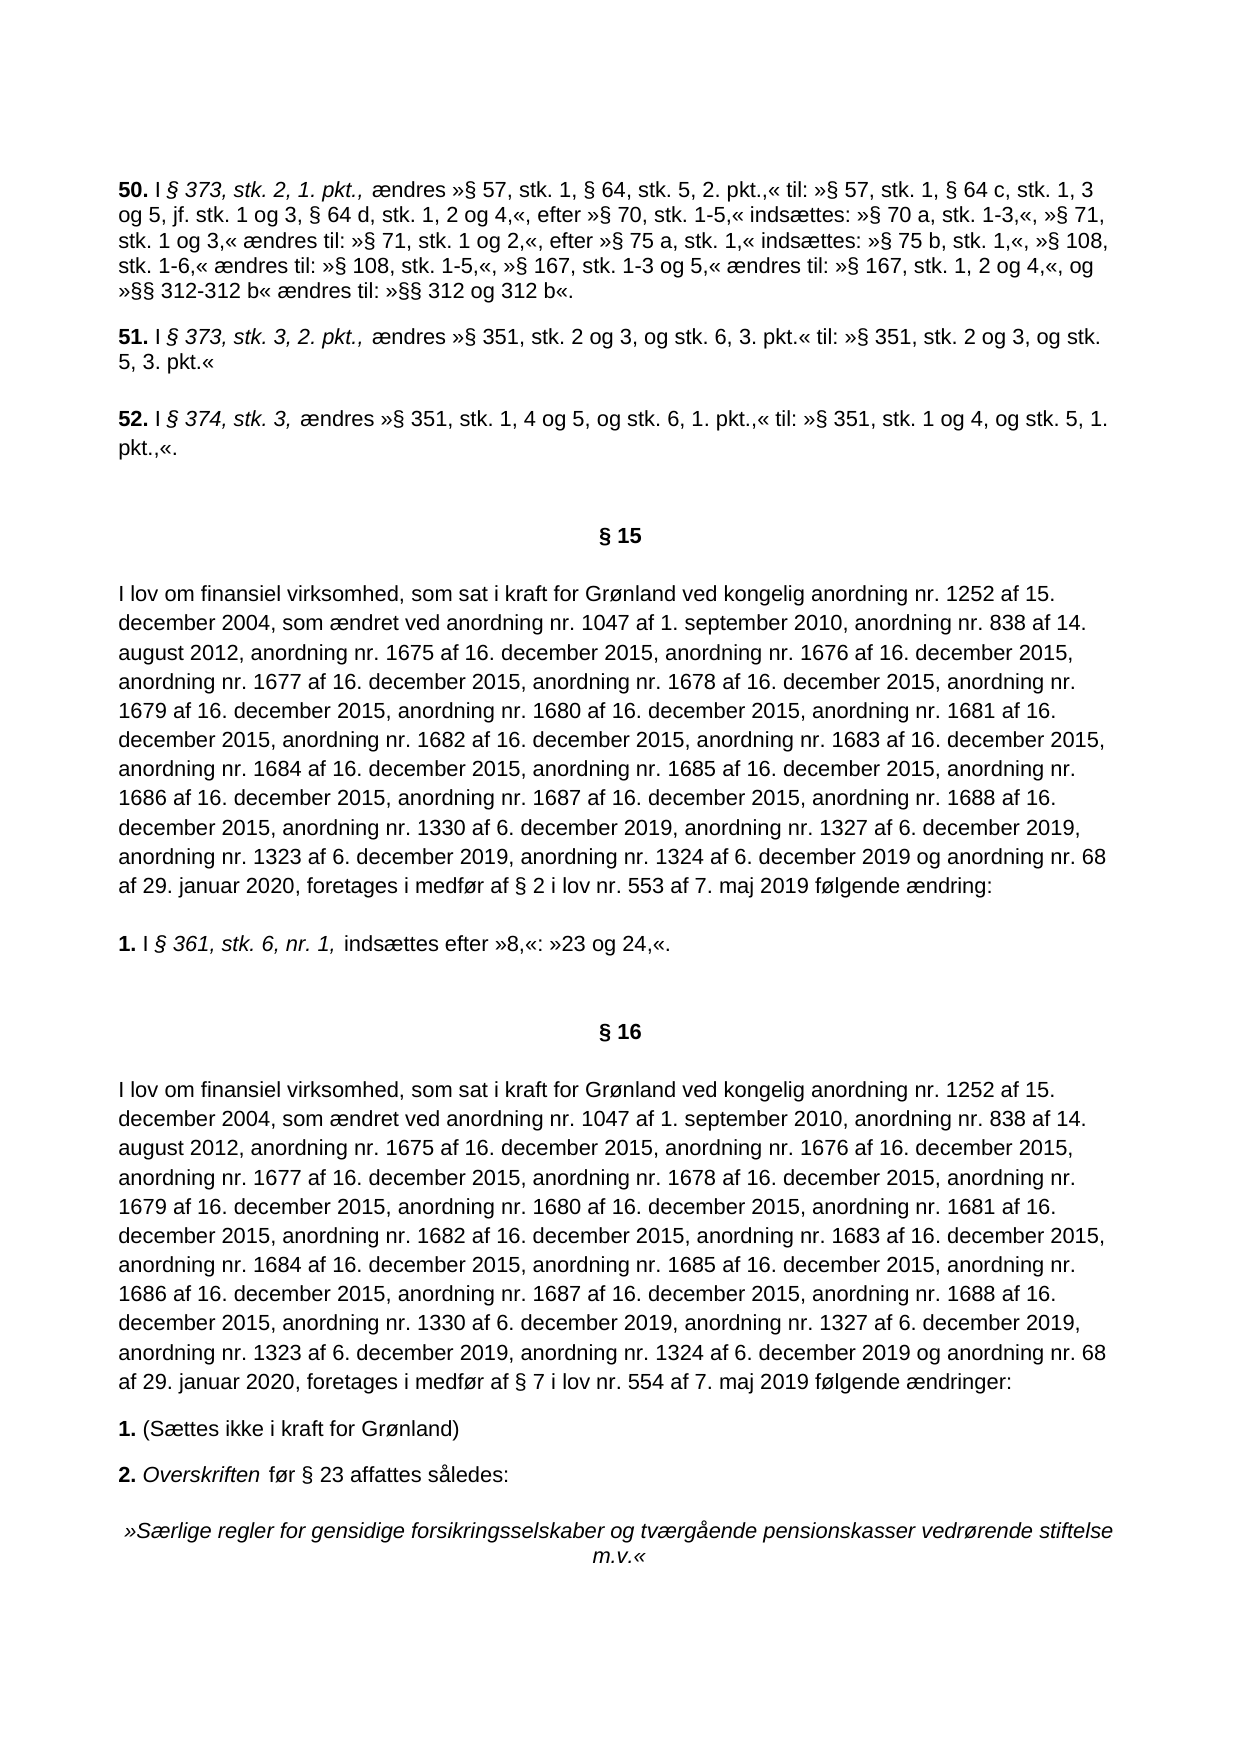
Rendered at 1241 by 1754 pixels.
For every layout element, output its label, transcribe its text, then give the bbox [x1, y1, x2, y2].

text 51. I § 373, stk. 3, 2. pkt., ændres »§ 351, stk. 2 og 3, og stk. 6, 3. pkt.« til: »§ 351, stk. 2 og 3, og stk. 5, 3. pkt.« [118, 324, 1122, 403]
text 50. I § 373, stk. 2, 1. pkt., ændres »§ 57, stk. 1, § 64, stk. 5, 2. pkt.,« til: »§ 57, stk. 1, § 64 c, stk. 1, 3 og 5, jf. stk. 1 og 3, § 64 d, stk. 1, 2 og 4,«, efter »§ 70, stk. 1-5,« indsættes: »§ 70 a, stk. 1-3,«, »§ 71, stk. 1 og 3,« ændres til: »§ 71, stk. 1 og 2,«, efter »§ 75 a, stk. 1,« indsættes: »§ 75 b, stk. 1,«, »§ 108, stk. 1-6,« ændres til: »§ 108, stk. 1-5,«, »§ 167, stk. 1-3 og 5,« ændres til: »§ 167, stk. 1, 2 og 4,«, og »§§ 312-312 b« ændres til: »§§ 312 og 312 b«. [118, 177, 1122, 303]
text 2. Overskriften før § 23 affattes således: [118, 1462, 1122, 1487]
text 1. (Sættes ikke i kraft for Grønland) [118, 1416, 1122, 1441]
text § 16 [118, 1016, 1122, 1045]
text »Særlige regler for gensidige forsikringsselskaber og tværgående pensionskasser vedrørende stiftelse m.v.« [118, 1518, 1122, 1569]
text I lov om finansiel virksomhed, som sat i kraft for Grønland ved kongelig anordning nr. 1252 af 15. december 2004, som ændret ved anordning nr. 1047 af 1. september 2010, anordning nr. 838 af 14. august 2012, anordning nr. 1675 af 16. december 2015, anordning nr. 1676 af 16. december 2015, anordning nr. 1677 af 16. december 2015, anordning nr. 1678 af 16. december 2015, anordning nr. 1679 af 16. december 2015, anordning nr. 1680 af 16. december 2015, anordning nr. 1681 af 16. december 2015, anordning nr. 1682 af 16. december 2015, anordning nr. 1683 af 16. december 2015, anordning nr. 1684 af 16. december 2015, anordning nr. 1685 af 16. december 2015, anordning nr. 1686 af 16. december 2015, anordning nr. 1687 af 16. december 2015, anordning nr. 1688 af 16. december 2015, anordning nr. 1330 af 6. december 2019, anordning nr. 1327 af 6. december 2019, anordning nr. 1323 af 6. december 2019, anordning nr. 1324 af 6. december 2019 og anordning nr. 68 af 29. januar 2020, foretages i medfør af § 2 i lov nr. 553 af 7. maj 2019 følgende ændring: [118, 578, 1122, 899]
text § 15 [118, 520, 1122, 549]
text I lov om finansiel virksomhed, som sat i kraft for Grønland ved kongelig anordning nr. 1252 af 15. december 2004, som ændret ved anordning nr. 1047 af 1. september 2010, anordning nr. 838 af 14. august 2012, anordning nr. 1675 af 16. december 2015, anordning nr. 1676 af 16. december 2015, anordning nr. 1677 af 16. december 2015, anordning nr. 1678 af 16. december 2015, anordning nr. 1679 af 16. december 2015, anordning nr. 1680 af 16. december 2015, anordning nr. 1681 af 16. december 2015, anordning nr. 1682 af 16. december 2015, anordning nr. 1683 af 16. december 2015, anordning nr. 1684 af 16. december 2015, anordning nr. 1685 af 16. december 2015, anordning nr. 1686 af 16. december 2015, anordning nr. 1687 af 16. december 2015, anordning nr. 1688 af 16. december 2015, anordning nr. 1330 af 6. december 2019, anordning nr. 1327 af 6. december 2019, anordning nr. 1323 af 6. december 2019, anordning nr. 1324 af 6. december 2019 og anordning nr. 68 af 29. januar 2020, foretages i medfør af § 7 i lov nr. 554 af 7. maj 2019 følgende ændringer: [118, 1074, 1122, 1395]
text 52. I § 374, stk. 3, ændres »§ 351, stk. 1, 4 og 5, og stk. 6, 1. pkt.,« til: »§ 351, stk. 1 og 4, og stk. 5, 1. pkt.,«. [118, 403, 1122, 462]
text 1. I § 361, stk. 6, nr. 1, indsættes efter »8,«: »23 og 24,«. [118, 928, 1122, 957]
